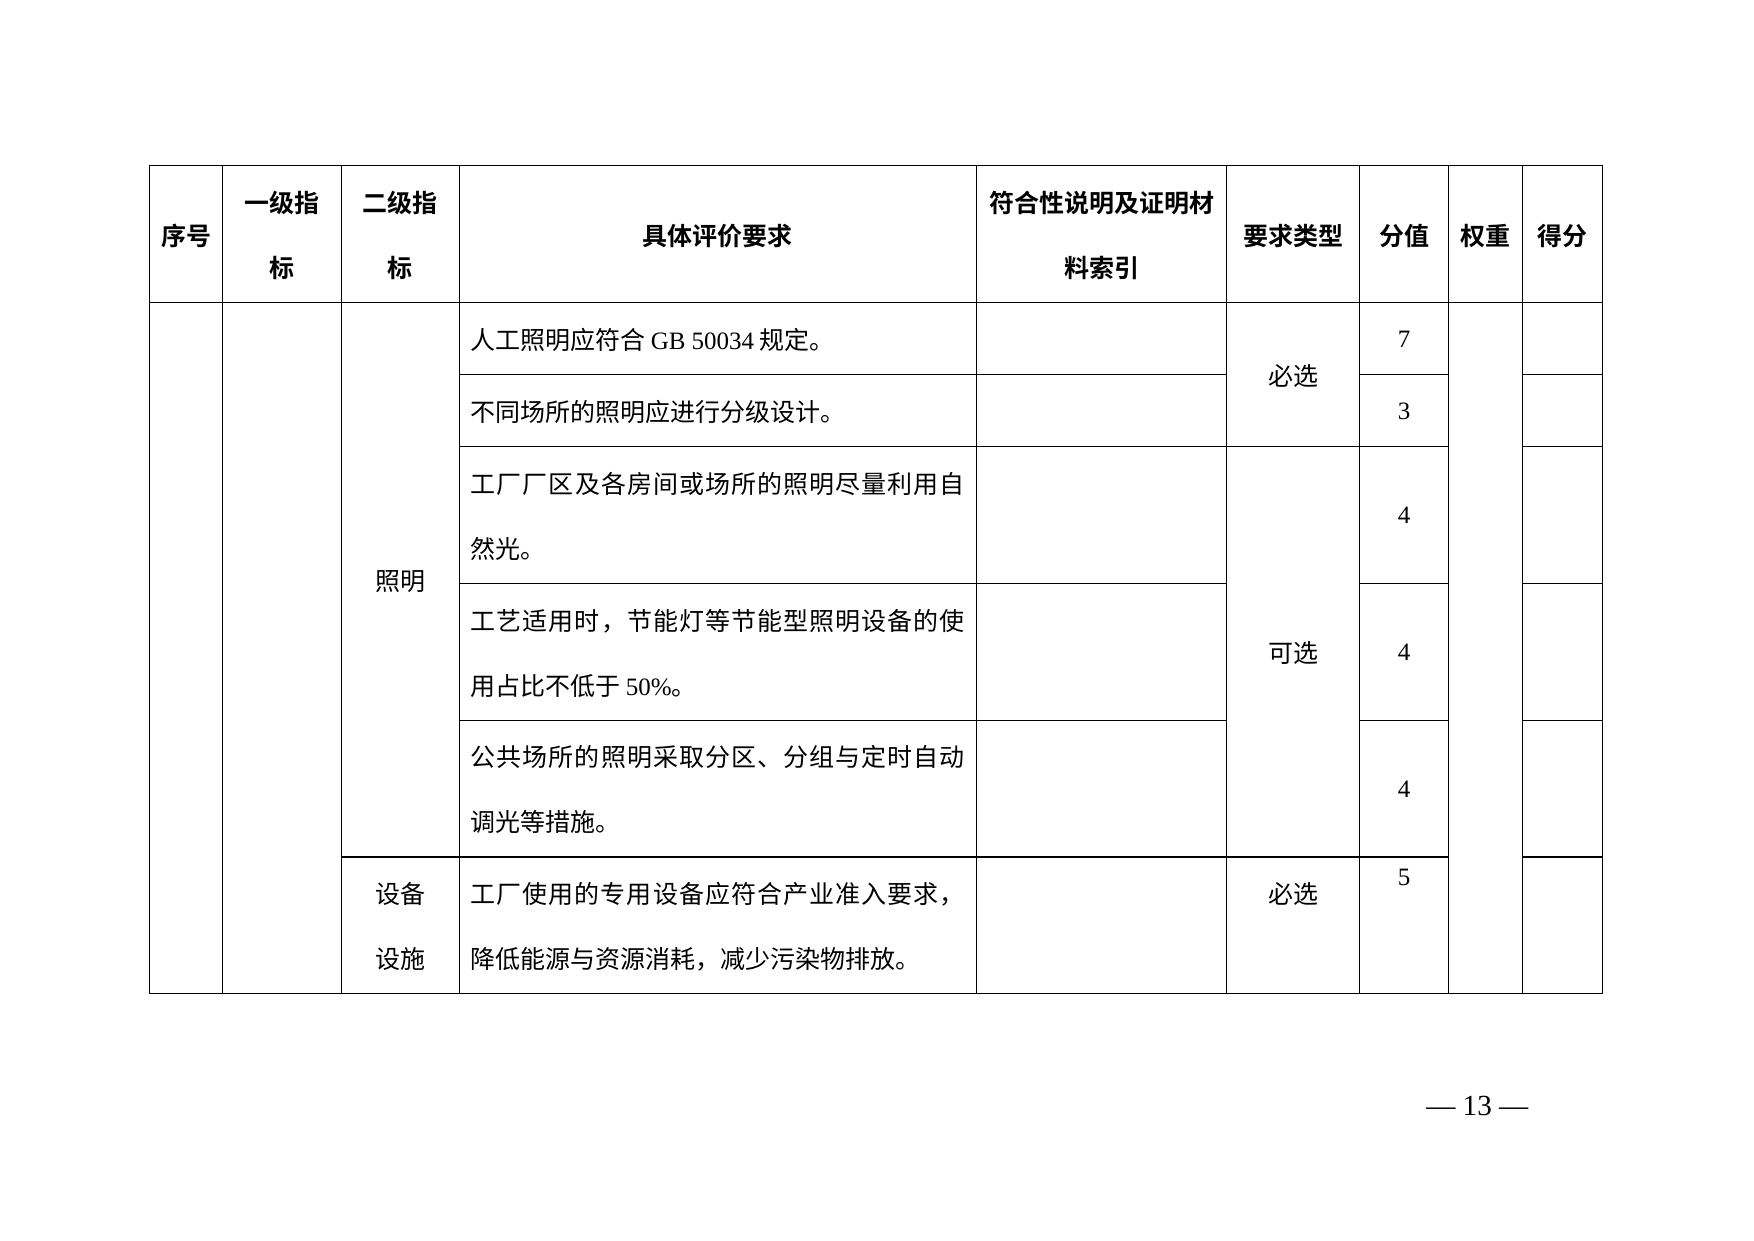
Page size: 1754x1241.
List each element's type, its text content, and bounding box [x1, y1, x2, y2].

table_cell 4 [1360, 721, 1448, 856]
table_cell 照明 [342, 303, 459, 856]
table_header 要求类型 [1227, 166, 1359, 302]
table_cell 必选 [1227, 303, 1359, 446]
table_cell [977, 303, 1226, 374]
table_header 符合性说明及证明材料索引 [977, 166, 1226, 302]
table_cell 不同场所的照明应进行分级设计。 [460, 375, 976, 446]
table_cell 7 [1360, 303, 1448, 374]
table_cell [977, 858, 1226, 993]
table_cell 设备 设施 [342, 858, 459, 993]
table_header 一级指标 [223, 166, 341, 302]
table_cell 3 [1360, 375, 1448, 446]
table_cell 4 [1360, 447, 1448, 583]
table_cell 可选 [1227, 447, 1359, 856]
table_cell [1523, 721, 1602, 856]
table_cell [977, 584, 1226, 719]
table_cell 公共场所的照明采取分区、分组与定时自动调光等措施。 [460, 721, 976, 856]
table_cell [1523, 584, 1602, 719]
table_cell 必选 [1227, 858, 1359, 993]
table_cell 工厂使用的专用设备应符合产业准入要求，降低能源与资源消耗，减少污染物排放。 [460, 858, 976, 993]
table_header 得分 [1523, 166, 1602, 302]
table_header 序号 [150, 166, 222, 302]
table_cell [1523, 375, 1602, 446]
table_header 二级指标 [342, 166, 459, 302]
table_header 具体评价要求 [460, 166, 976, 302]
table_cell [977, 447, 1226, 583]
table_header 权重 [1449, 166, 1522, 302]
table_cell 工艺适用时，节能灯等节能型照明设备的使用占比不低于50%。 [460, 584, 976, 719]
table_cell [977, 375, 1226, 446]
table_cell 5 [1360, 858, 1448, 993]
table_cell [1523, 447, 1602, 583]
table_cell 工厂厂区及各房间或场所的照明尽量利用自然光。 [460, 447, 976, 583]
table_header 分值 [1360, 166, 1448, 302]
table_cell [1523, 858, 1602, 993]
table_cell [1523, 303, 1602, 374]
table_cell 人工照明应符合GB 50034规定。 [460, 303, 976, 374]
table_cell [977, 721, 1226, 856]
table_cell 4 [1360, 584, 1448, 719]
